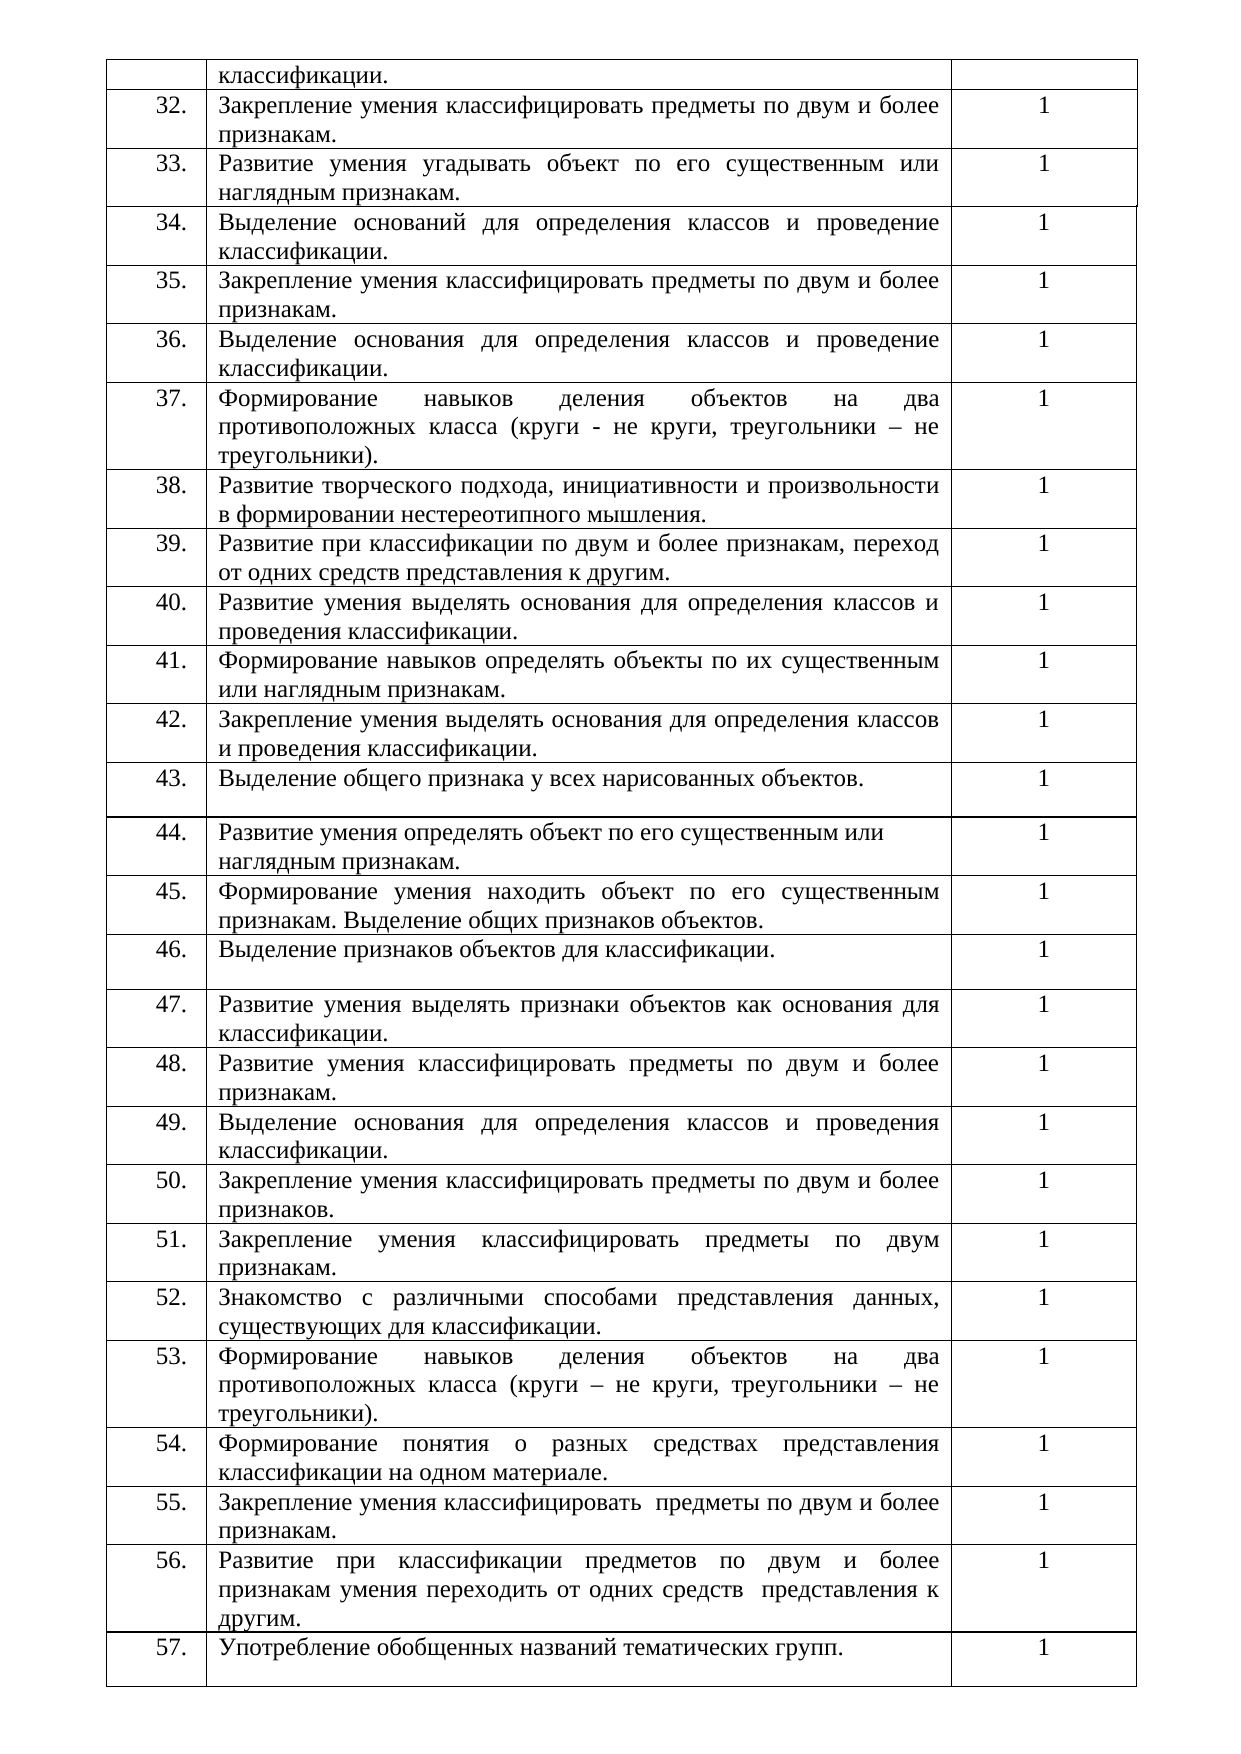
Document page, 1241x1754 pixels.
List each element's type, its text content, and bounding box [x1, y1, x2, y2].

table_cell 1 [952, 324, 1136, 382]
table_cell Закрепление умения классифицировать предметы по двум признакам. [207, 1224, 951, 1281]
table_cell [107, 1048, 206, 1106]
table_cell 1 [952, 470, 1136, 527]
table_cell [107, 1224, 206, 1281]
table_cell 1 [952, 60, 1137, 89]
table_cell 1 [952, 1165, 1136, 1223]
table_cell 1 [952, 266, 1136, 323]
table_cell 1 [952, 1487, 1136, 1544]
table_cell 1 [952, 529, 1136, 586]
table_cell [107, 470, 206, 527]
table_cell [107, 266, 206, 323]
table_cell [107, 1633, 206, 1686]
table_cell 1 [952, 1545, 1136, 1631]
table_cell Формирование навыков деления объектов на два противоположных класса (круги – не круги, треугольники – не треугольники). [207, 1341, 951, 1427]
table_cell [107, 646, 206, 703]
table_cell 1 [952, 1341, 1136, 1427]
table_cell Закрепление умения классифицировать предметы по двум и более признакам. [207, 1487, 951, 1544]
table_cell 1 [952, 763, 1136, 816]
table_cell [207, 60, 951, 89]
table_cell 1 [952, 1224, 1136, 1281]
table_cell Закрепление умения классифицировать предметы по двум и более признакам. [207, 266, 951, 323]
table_cell 1 [952, 990, 1136, 1047]
table_cell Развитие умения выделять основания для определения классов и проведения классификации. [207, 587, 951, 644]
table_cell 1 [952, 149, 1137, 206]
table_cell [107, 876, 206, 933]
table_cell Развитие умения выделять признаки объектов как основания для классификации. [207, 990, 951, 1047]
table_cell [107, 60, 206, 89]
table_cell 1 [952, 646, 1136, 703]
table_cell [107, 1107, 206, 1164]
table_cell Выделение основания для определения классов и проведения классификации. [207, 1107, 951, 1164]
table_cell 1 [952, 1048, 1136, 1106]
table_cell Выделение основания для определения классов и проведение классификации. [207, 324, 951, 382]
table_cell Употребление обобщенных названий тематических групп. [207, 1633, 951, 1686]
table_cell [107, 818, 206, 875]
table_cell Развитие при классификации предметов по двум и более признакам умения переходить от одних средств представления к другим. [207, 1545, 951, 1631]
table_cell [107, 990, 206, 1047]
table_cell [107, 324, 206, 382]
table_cell Формирование навыков деления объектов на два противоположных класса (круги - не круги, треугольники – не треугольники). [207, 383, 951, 469]
table_cell [107, 1428, 206, 1486]
table_cell 1 [952, 1428, 1136, 1486]
table_cell 1 [952, 587, 1136, 644]
table_cell [107, 1487, 206, 1544]
table_cell [107, 207, 206, 264]
table_cell [107, 529, 206, 586]
table_cell [107, 587, 206, 644]
table_cell Формирование умения находить объект по его существенным признакам. Выделение общих признаков объектов. [207, 876, 951, 933]
table_cell [107, 90, 206, 147]
table_cell Закрепление умения классифицировать предметы по двум и более признакам. [207, 90, 951, 147]
table_cell Закрепление умения выделять основания для определения классов и проведения классификации. [207, 704, 951, 762]
table_cell Выделение признаков объектов для классификации. [207, 935, 951, 988]
table_cell Закрепление умения классифицировать предметы по двум и более признаков. [207, 1165, 951, 1223]
table_cell Развитие творческого подхода, инициативности и произвольности в формировании нестереотипного мышления. [207, 470, 951, 527]
table_cell [107, 1282, 206, 1340]
table_cell 1 [952, 1282, 1136, 1340]
table_cell 1 [952, 818, 1136, 875]
table_cell 1 [952, 704, 1136, 762]
table_cell Выделение оснований для определения классов и проведение классификации. [207, 207, 951, 264]
table_cell [107, 383, 206, 469]
table_cell [107, 1341, 206, 1427]
table_cell [107, 763, 206, 816]
table_cell Развитие при классификации по двум и более признакам, переход от одних средств представления к другим. [207, 529, 951, 586]
table_cell 1 [952, 207, 1136, 264]
table_cell [107, 1545, 206, 1631]
table_cell Формирование навыков определять объекты по их существенным или наглядным признакам. [207, 646, 951, 703]
table_cell Знакомство с различными способами представления данных, существующих для классификации. [207, 1282, 951, 1340]
table_cell 1 [952, 90, 1137, 147]
table_cell Развитие умения определять объект по его существенным или наглядным признакам. [207, 818, 951, 875]
table_cell [107, 1165, 206, 1223]
table_cell [107, 704, 206, 762]
table_cell 1 [952, 383, 1136, 469]
table_cell Развитие умения угадывать объект по его существенным или наглядным признакам. [207, 149, 951, 206]
table_cell [107, 149, 206, 206]
table_cell Формирование понятия о разных средствах представления классификации на одном материале. [207, 1428, 951, 1486]
table_cell Выделение общего признака у всех нарисованных объектов. [207, 763, 951, 816]
table_cell 1 [952, 1107, 1136, 1164]
table_cell 1 [952, 935, 1136, 988]
table_cell [107, 935, 206, 988]
table_cell 1 [952, 876, 1136, 933]
table_cell Развитие умения классифицировать предметы по двум и более признакам. [207, 1048, 951, 1106]
table_cell 1 [952, 1633, 1136, 1686]
